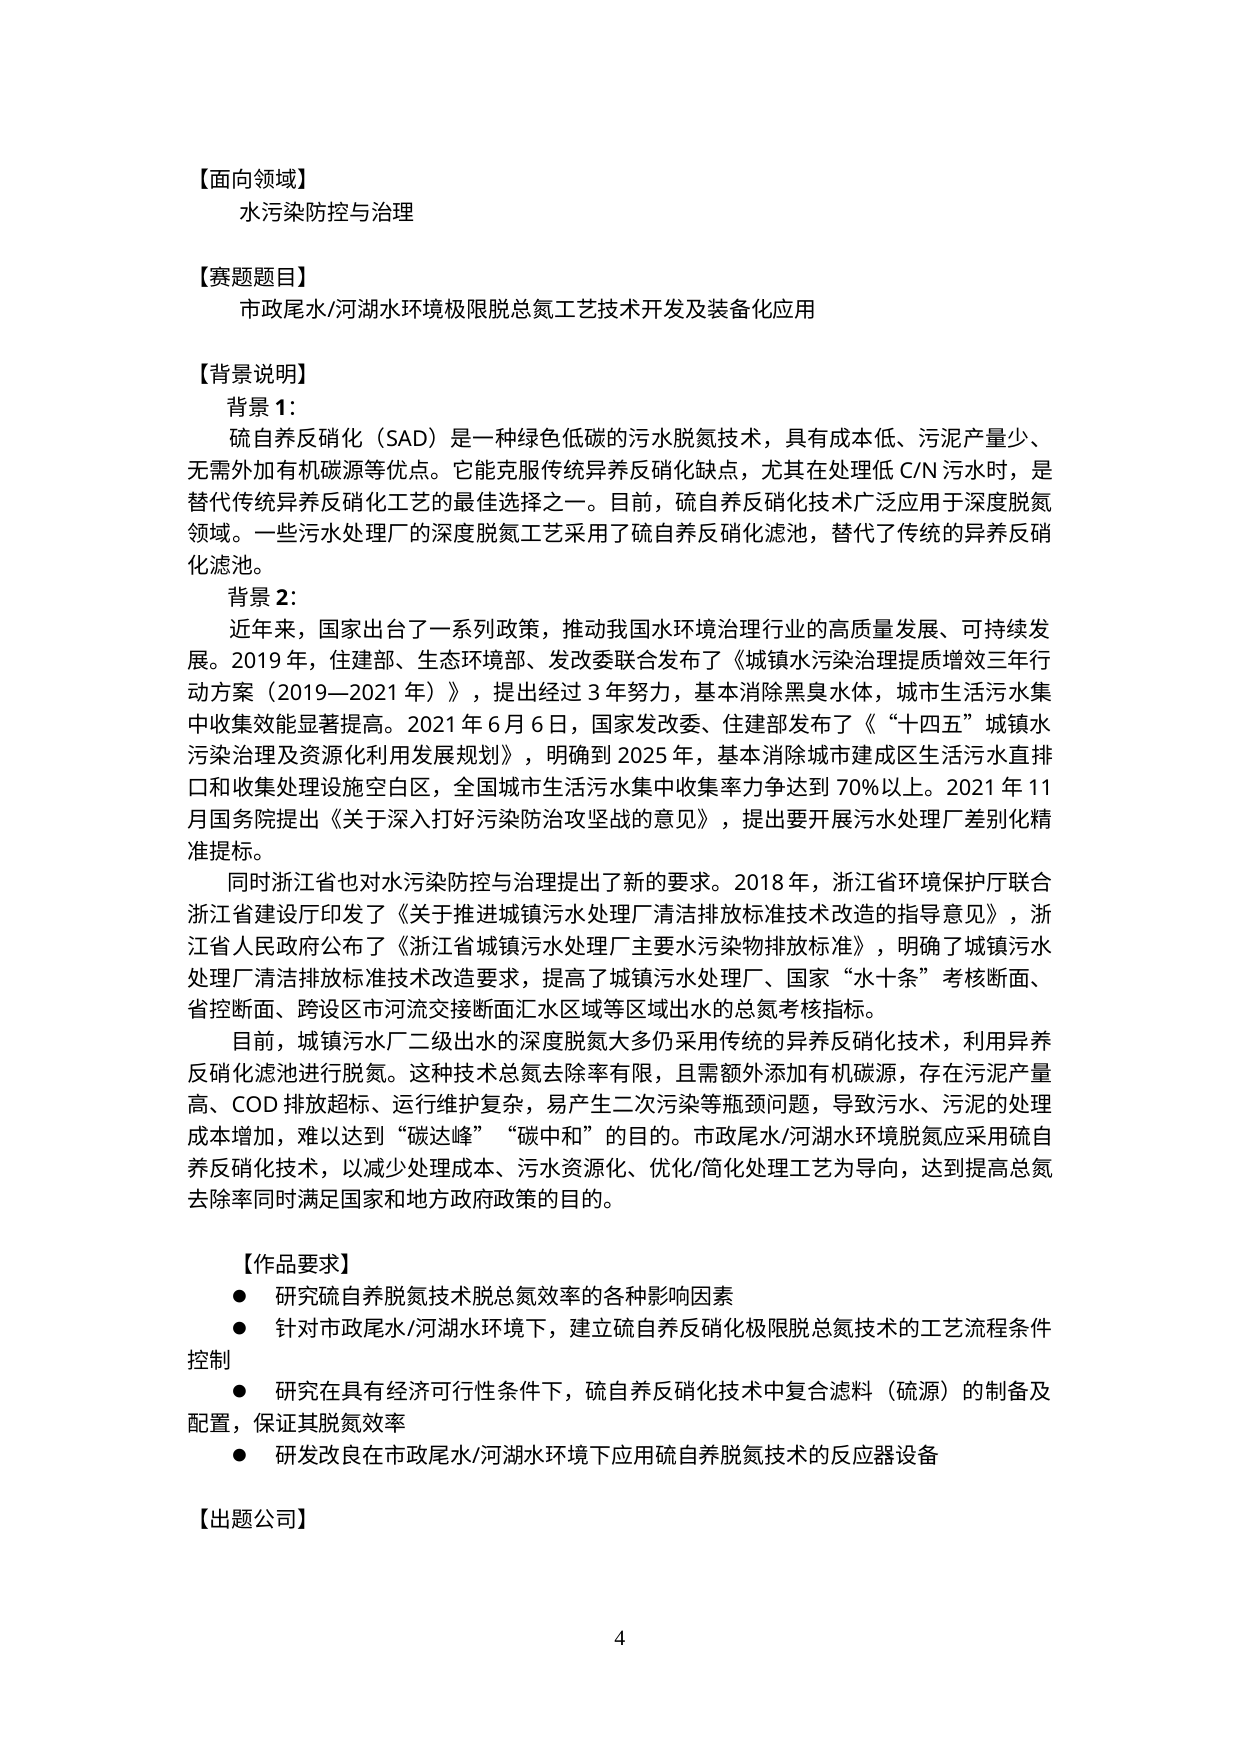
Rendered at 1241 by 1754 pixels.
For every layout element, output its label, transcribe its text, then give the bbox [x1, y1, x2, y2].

list 研发改良在市政尾水/河湖水环境下应用硫自养脱氮技术的反应器设备 [187, 1438, 1053, 1469]
text 水污染防控与治理 [187, 194, 1053, 227]
text 硫自养反硝化（SAD）是一种绿色低碳的污水脱氮技术，具有成本低、污泥产量少、无需外加有机碳源等优点。它能克服传统异养反硝化缺点，尤其在处理低C/N污水时，是替代传统异养反硝化工艺的最佳选择之一。目前，硫自养反硝化技术广泛应用于深度脱氮领域。一些污水处理厂的深度脱氮工艺采用了硫自养反硝化滤池，替代了传统的异养反硝化滤池。 [187, 421, 1053, 580]
text 同时浙江省也对水污染防控与治理提出了新的要求。2018年，浙江省环境保护厅联合浙江省建设厅印发了《关于推进城镇污水处理厂清洁排放标准技术改造的指导意见》，浙江省人民政府公布了《浙江省城镇污水处理厂主要水污染物排放标准》，明确了城镇污水处理厂清洁排放标准技术改造要求，提高了城镇污水处理厂、国家“水十条”考核断面、省控断面、跨设区市河流交接断面汇水区域等区域出水的总氮考核指标。 [187, 865, 1053, 1024]
text 【出题公司】 [187, 1502, 1053, 1534]
text 市政尾水/河湖水环境极限脱总氮工艺技术开发及装备化应用 [187, 292, 1053, 324]
text 【背景说明】 [187, 357, 1053, 389]
list 针对市政尾水/河湖水环境下，建立硫自养反硝化极限脱总氮技术的工艺流程条件控制 [187, 1311, 1053, 1374]
text 背景2： [187, 580, 1053, 612]
list 研究在具有经济可行性条件下，硫自养反硝化技术中复合滤料（硫源）的制备及配置，保证其脱氮效率 [187, 1374, 1053, 1438]
text 【面向领域】 [187, 162, 1053, 194]
text 【赛题题目】 [187, 259, 1053, 292]
text 背景1： [187, 389, 1053, 421]
text 【作品要求】 [187, 1247, 1053, 1279]
text 近年来，国家出台了一系列政策，推动我国水环境治理行业的高质量发展、可持续发展。2019年，住建部、生态环境部、发改委联合发布了《城镇水污染治理提质增效三年行动方案（2019—2021年）》，提出经过3年努力，基本消除黑臭水体，城市生活污水集中收集效能显著提高。2021年6月6日，国家发改委、住建部发布了《“十四五”城镇水污染治理及资源化利用发展规划》，明确到2025年，基本消除城市建成区生活污水直排口和收集处理设施空白区，全国城市生活污水集中收集率力争达到70%以上。2021年11月国务院提出《关于深入打好污染防治攻坚战的意见》，提出要开展污水处理厂差别化精准提标。 [187, 612, 1053, 865]
list 研究硫自养脱氮技术脱总氮效率的各种影响因素 [187, 1279, 1053, 1311]
text 目前，城镇污水厂二级出水的深度脱氮大多仍采用传统的异养反硝化技术，利用异养反硝化滤池进行脱氮。这种技术总氮去除率有限，且需额外添加有机碳源，存在污泥产量高、COD排放超标、运行维护复杂，易产生二次污染等瓶颈问题，导致污水、污泥的处理成本增加，难以达到“碳达峰”“碳中和”的目的。市政尾水/河湖水环境脱氮应采用硫自养反硝化技术，以减少处理成本、污水资源化、优化/简化处理工艺为导向，达到提高总氮去除率同时满足国家和地方政府政策的目的。 [187, 1024, 1053, 1214]
